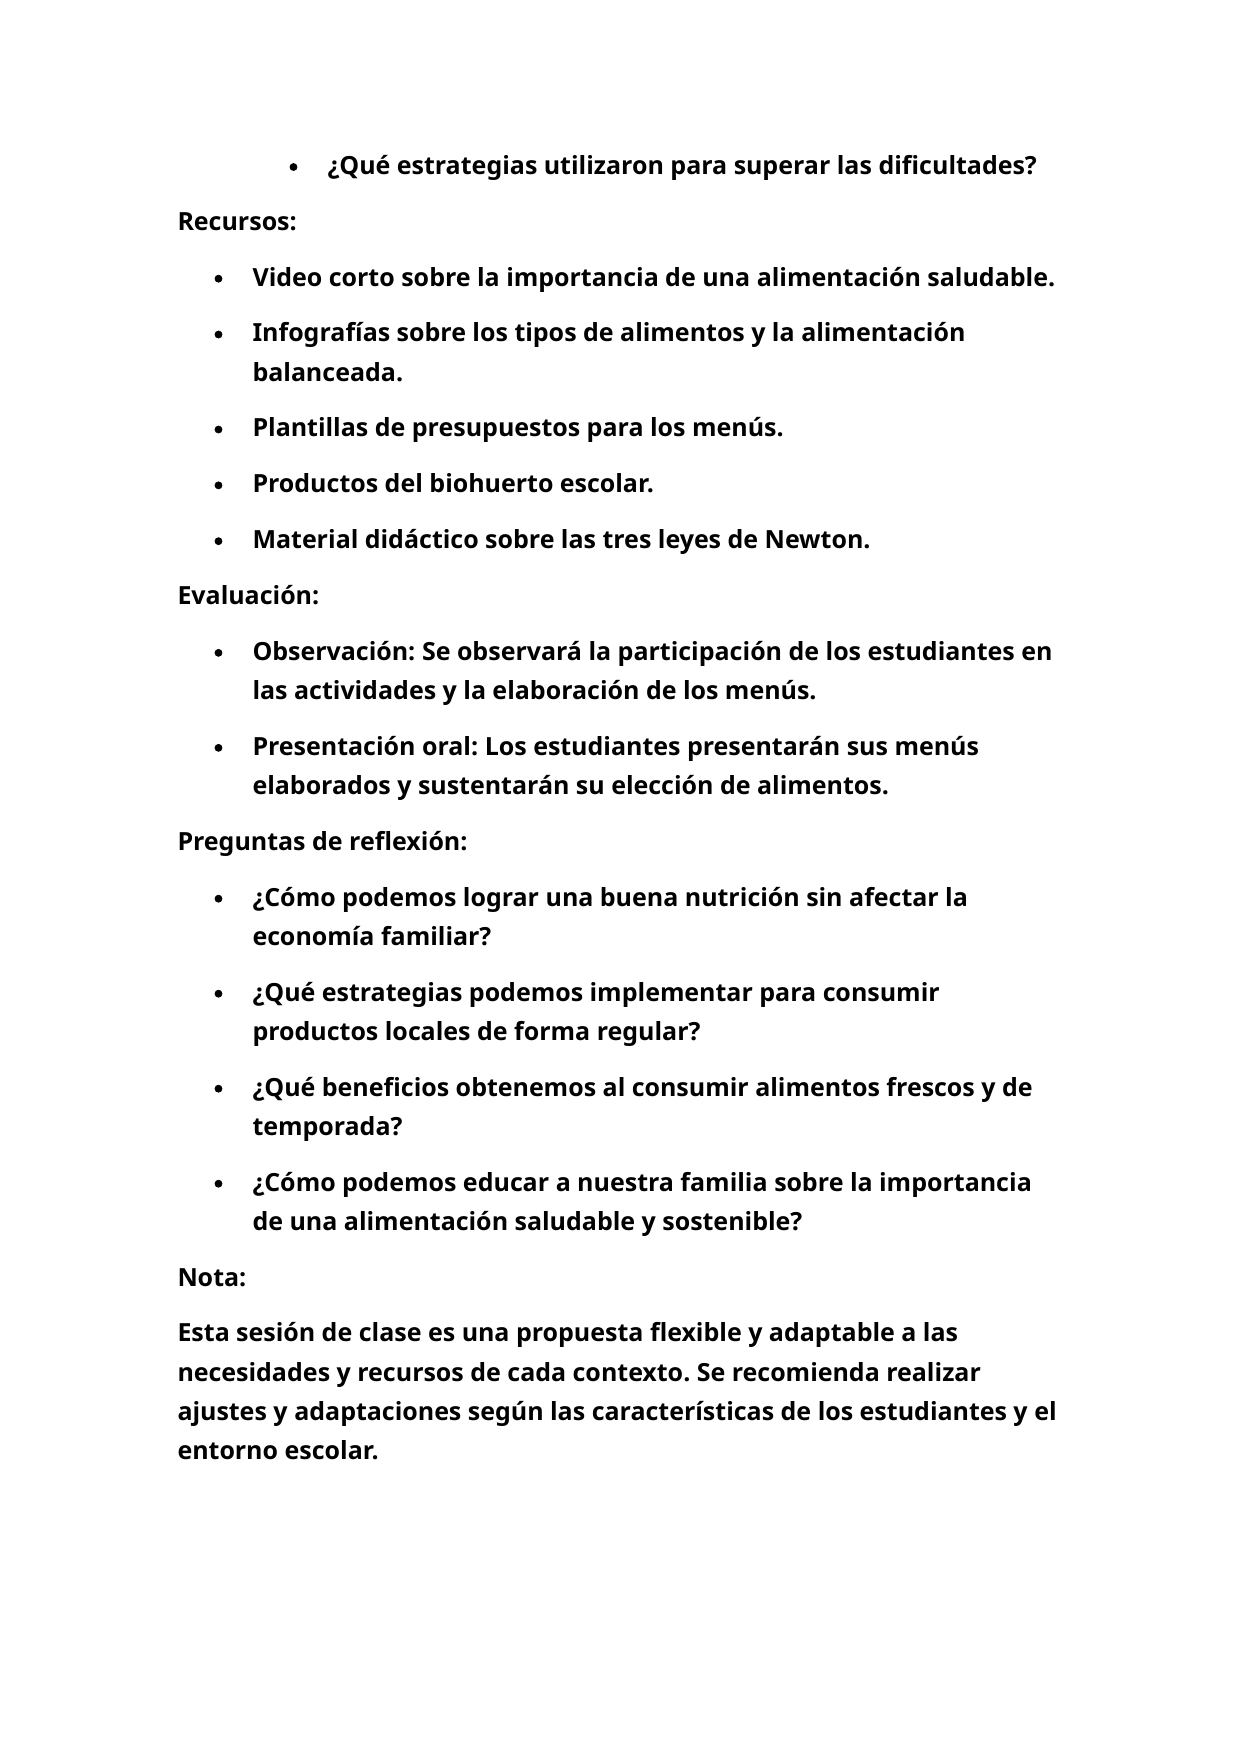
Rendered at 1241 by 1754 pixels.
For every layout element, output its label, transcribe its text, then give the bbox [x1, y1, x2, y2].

list Material didáctico sobre las tres leyes de Newton. [215, 522, 1063, 556]
text Recursos: [177, 203, 1063, 237]
list Infografías sobre los tipos de alimentos y la alimentación balanceada. [215, 315, 1063, 388]
list Productos del biohuerto escolar. [215, 466, 1063, 500]
text Preguntas de reflexión: [177, 823, 1063, 857]
list Plantillas de presupuestos para los menús. [215, 410, 1063, 444]
list Presentación oral: Los estudiantes presentarán sus menús elaborados y sustentarán su elección de alimentos. [215, 728, 1063, 802]
list ¿Qué beneficios obtenemos al consumir alimentos frescos y de temporada? [215, 1069, 1063, 1142]
list Video corto sobre la importancia de una alimentación saludable. [215, 259, 1063, 293]
list ¿Qué estrategias utilizaron para superar las dificultades? [290, 148, 1063, 182]
text Esta sesión de clase es una propuesta flexible y adaptable a las necesidades y recursos de cada contexto. Se recomienda realizar ajustes y adaptaciones según las características de los estudiantes y el entorno escolar. [177, 1315, 1063, 1467]
list ¿Qué estrategias podemos implementar para consumir productos locales de forma regular? [215, 974, 1063, 1047]
list Observación: Se observará la participación de los estudiantes en las actividades y la elaboración de los menús. [215, 633, 1063, 707]
list ¿Cómo podemos educar a nuestra familia sobre la importancia de una alimentación saludable y sostenible? [215, 1164, 1063, 1237]
text Nota: [177, 1259, 1063, 1293]
text Evaluación: [177, 578, 1063, 612]
list ¿Cómo podemos lograr una buena nutrición sin afectar la economía familiar? [215, 879, 1063, 952]
